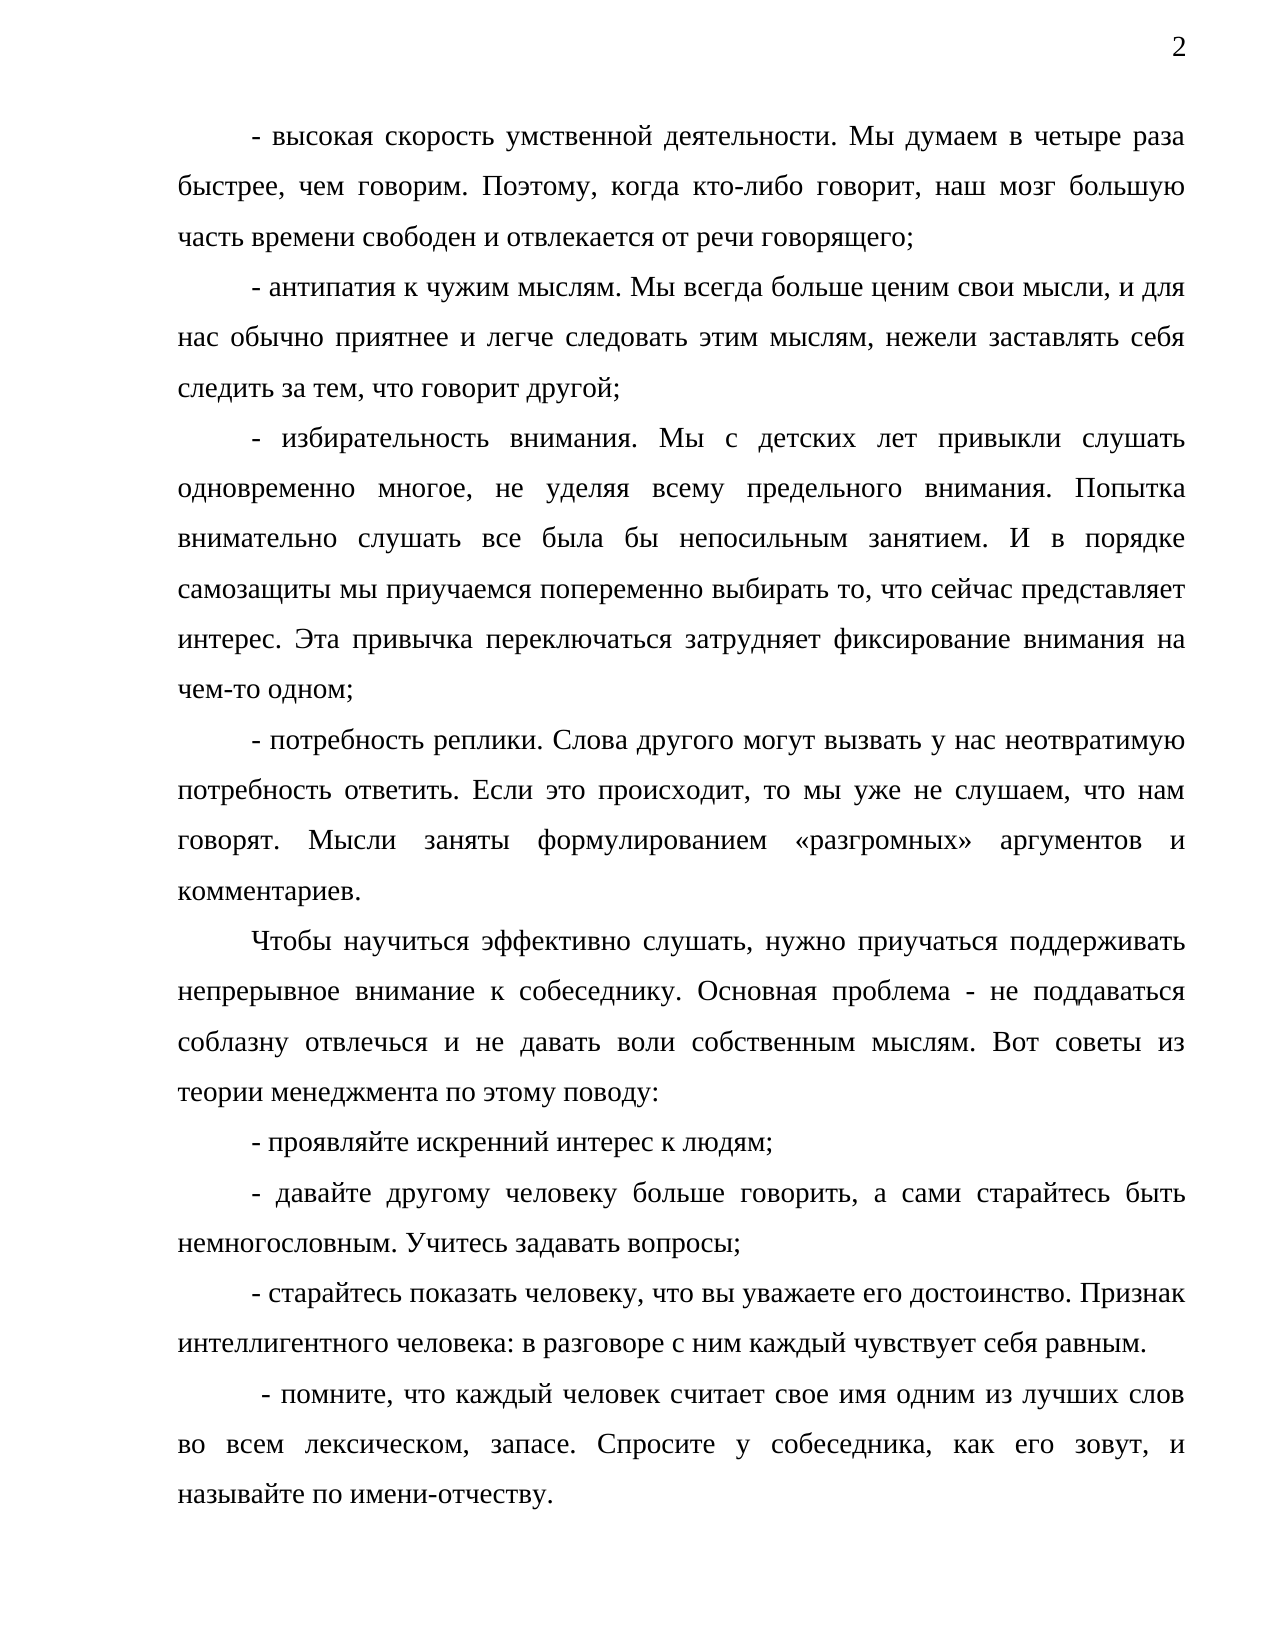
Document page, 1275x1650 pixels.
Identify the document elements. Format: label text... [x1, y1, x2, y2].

text - избирательность внимания. Мы с детских лет привыкли слушать одновременно многое, не уделяя всему предельного внимания. Попытка внимательно слушать все была бы непосильным занятием. И в порядке самозащиты мы приучаемся попеременно выбирать то, что сейчас представляет интерес. Эта привычка переключаться затрудняет фиксирование внимания на чем-то одном; [177, 420, 1186, 705]
text - высокая скорость умственной деятельности. Мы думаем в четыре раза быстрее, чем говорим. Поэтому, когда кто-либо говорит, наш мозг большую часть времени свободен и отвлекается от речи говорящего; [177, 118, 1186, 252]
text - проявляйте искренний интерес к людям; [177, 1124, 1186, 1158]
text - старайтесь показать человеку, что вы уважаете его достоинство. Признак интеллигентного человека: в разговоре с ним каждый чувствует себя равным. [177, 1275, 1186, 1359]
text - потребность реплики. Слова другого могут вызвать у нас неотвратимую потребность ответить. Если это происходит, то мы уже не слушаем, что нам говорят. Мысли заняты формулированием «разгромных» аргументов и комментариев. [177, 722, 1186, 906]
text - помните, что каждый человек считает свое имя одним из лучших слов во всем лексическом, запасе. Спросите у собеседника, как его зовут, и называйте по имени-отчеству. [177, 1376, 1186, 1510]
text - антипатия к чужим мыслям. Мы всегда больше ценим свои мысли, и для нас обычно приятнее и легче следовать этим мыслям, нежели заставлять себя следить за тем, что говорит другой; [177, 269, 1186, 403]
text - давайте другому человеку больше говорить, а сами старайтесь быть немногословным. Учитесь задавать вопросы; [177, 1175, 1186, 1258]
text Чтобы научиться эффективно слушать, нужно приучаться поддерживать непрерывное внимание к собеседнику. Основная проблема - не поддаваться соблазну отвлечься и не давать воли собственным мыслям. Вот советы из теории менеджмента по этому поводу: [177, 923, 1186, 1108]
